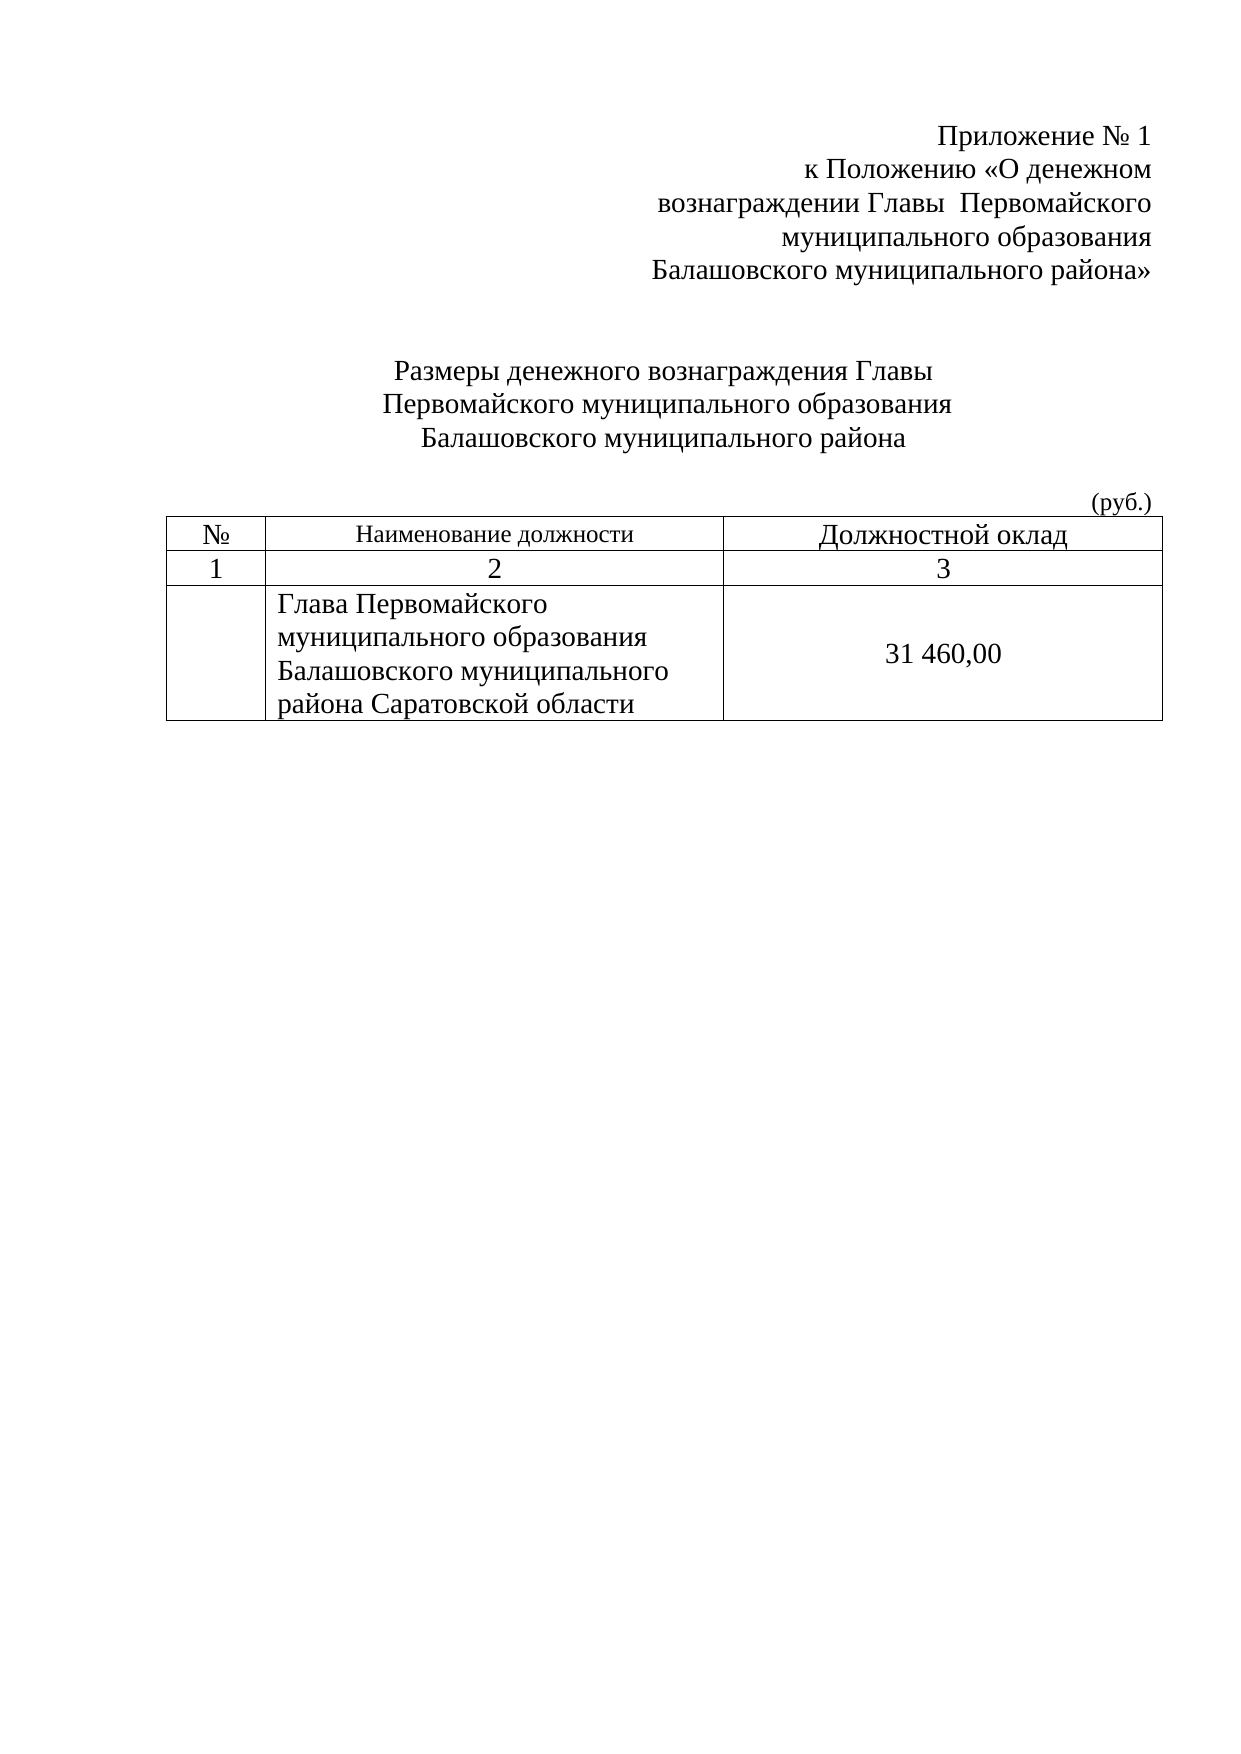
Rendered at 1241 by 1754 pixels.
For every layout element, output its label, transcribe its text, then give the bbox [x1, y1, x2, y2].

text Первомайского муниципального образования [175, 386, 1152, 420]
text Размеры денежного вознаграждения Главы [175, 353, 1152, 386]
table_cell 3 [724, 551, 1162, 585]
table_cell Глава Первомайского муниципального образования Балашовского муниципального района Саратовской области [266, 586, 723, 720]
text (руб.) [646, 487, 1152, 516]
text Балашовского муниципального района [175, 420, 1152, 453]
table_cell [167, 586, 265, 720]
table_header Наименование должности [266, 517, 723, 550]
text к Положению «О денежном вознаграждении Главы Первомайского муниципального образования Балашовского муниципального района» [650, 152, 1152, 286]
table_header Должностной оклад [724, 517, 1162, 550]
table_header № [167, 517, 265, 550]
table_cell 1 [167, 551, 265, 585]
table_cell 2 [266, 551, 723, 585]
text Приложение № 1 [650, 118, 1152, 152]
table_cell 31 460,00 [724, 586, 1162, 720]
